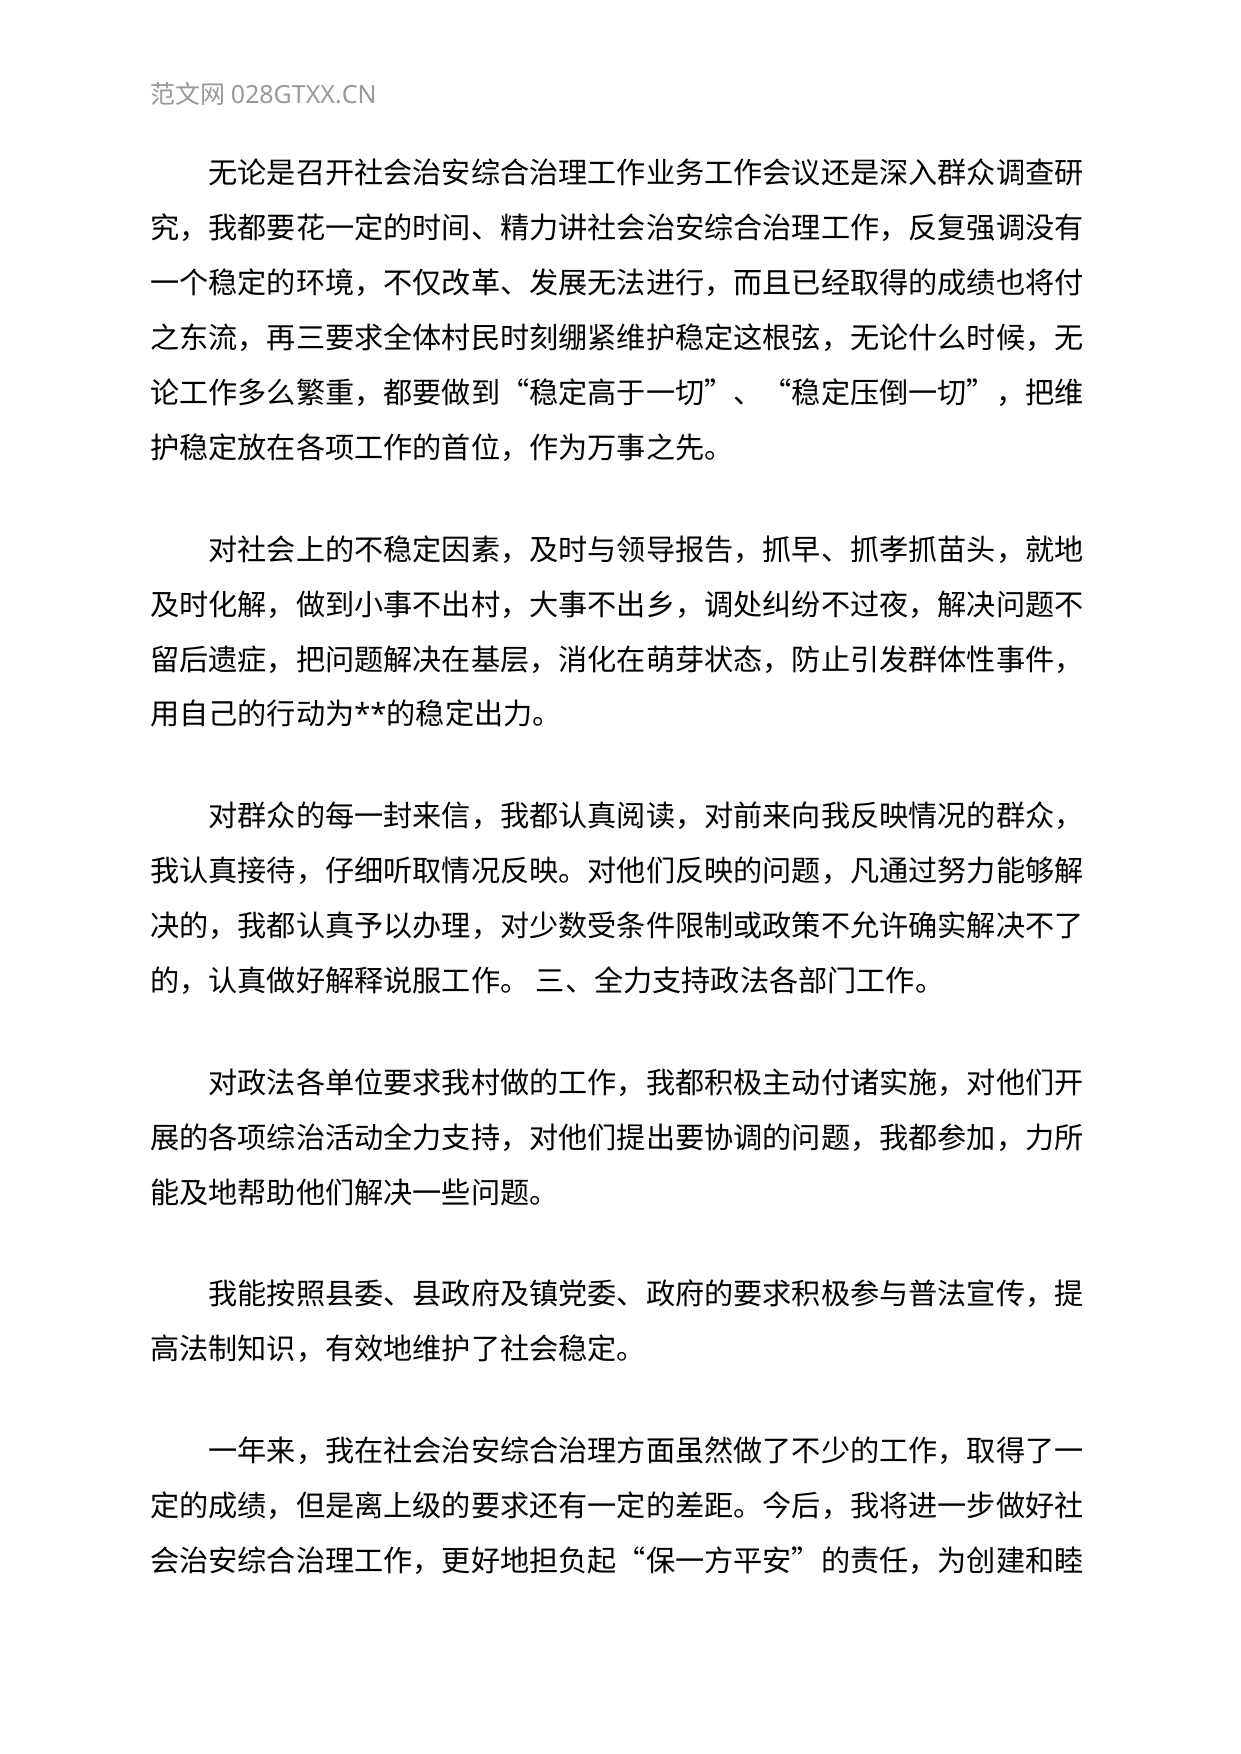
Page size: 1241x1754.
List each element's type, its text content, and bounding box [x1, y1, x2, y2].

text 无论是召开社会治安综合治理工作业务工作会议还是深入群众调查研究，我都要花一定的时间、精力讲社会治安综合治理工作，反复强调没有一个稳定的环境，不仅改革、发展无法进行，而且已经取得的成绩也将付之东流，再三要求全体村民时刻绷紧维护稳定这根弦，无论什么时候，无论工作多么繁重，都要做到“稳定高于一切”、“稳定压倒一切”，把维护稳定放在各项工作的首位，作为万事之先。 [150, 150, 1090, 467]
text 对政法各单位要求我村做的工作，我都积极主动付诸实施，对他们开展的各项综治活动全力支持，对他们提出要协调的问题，我都参加，力所能及地帮助他们解决一些问题。 [150, 1059, 1090, 1211]
text 对社会上的不稳定因素，及时与领导报告，抓早、抓孝抓苗头，就地及时化解，做到小事不出村，大事不出乡，调处纠纷不过夜，解决问题不留后遗症，把问题解决在基层，消化在萌芽状态，防止引发群体性事件，用自己的行动为**的稳定出力。 [150, 526, 1090, 733]
text 我能按照县委、县政府及镇党委、政府的要求积极参与普法宣传，提高法制知识，有效地维护了社会稳定。 [150, 1271, 1090, 1368]
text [150, 1428, 1090, 1580]
text 对群众的每一封来信，我都认真阅读，对前来向我反映情况的群众，我认真接待，仔细听取情况反映。对他们反映的问题，凡通过努力能够解决的，我都认真予以办理，对少数受条件限制或政策不允许确实解决不了的，认真做好解释说服工作。 三、全力支持政法各部门工作。 [150, 793, 1090, 1000]
